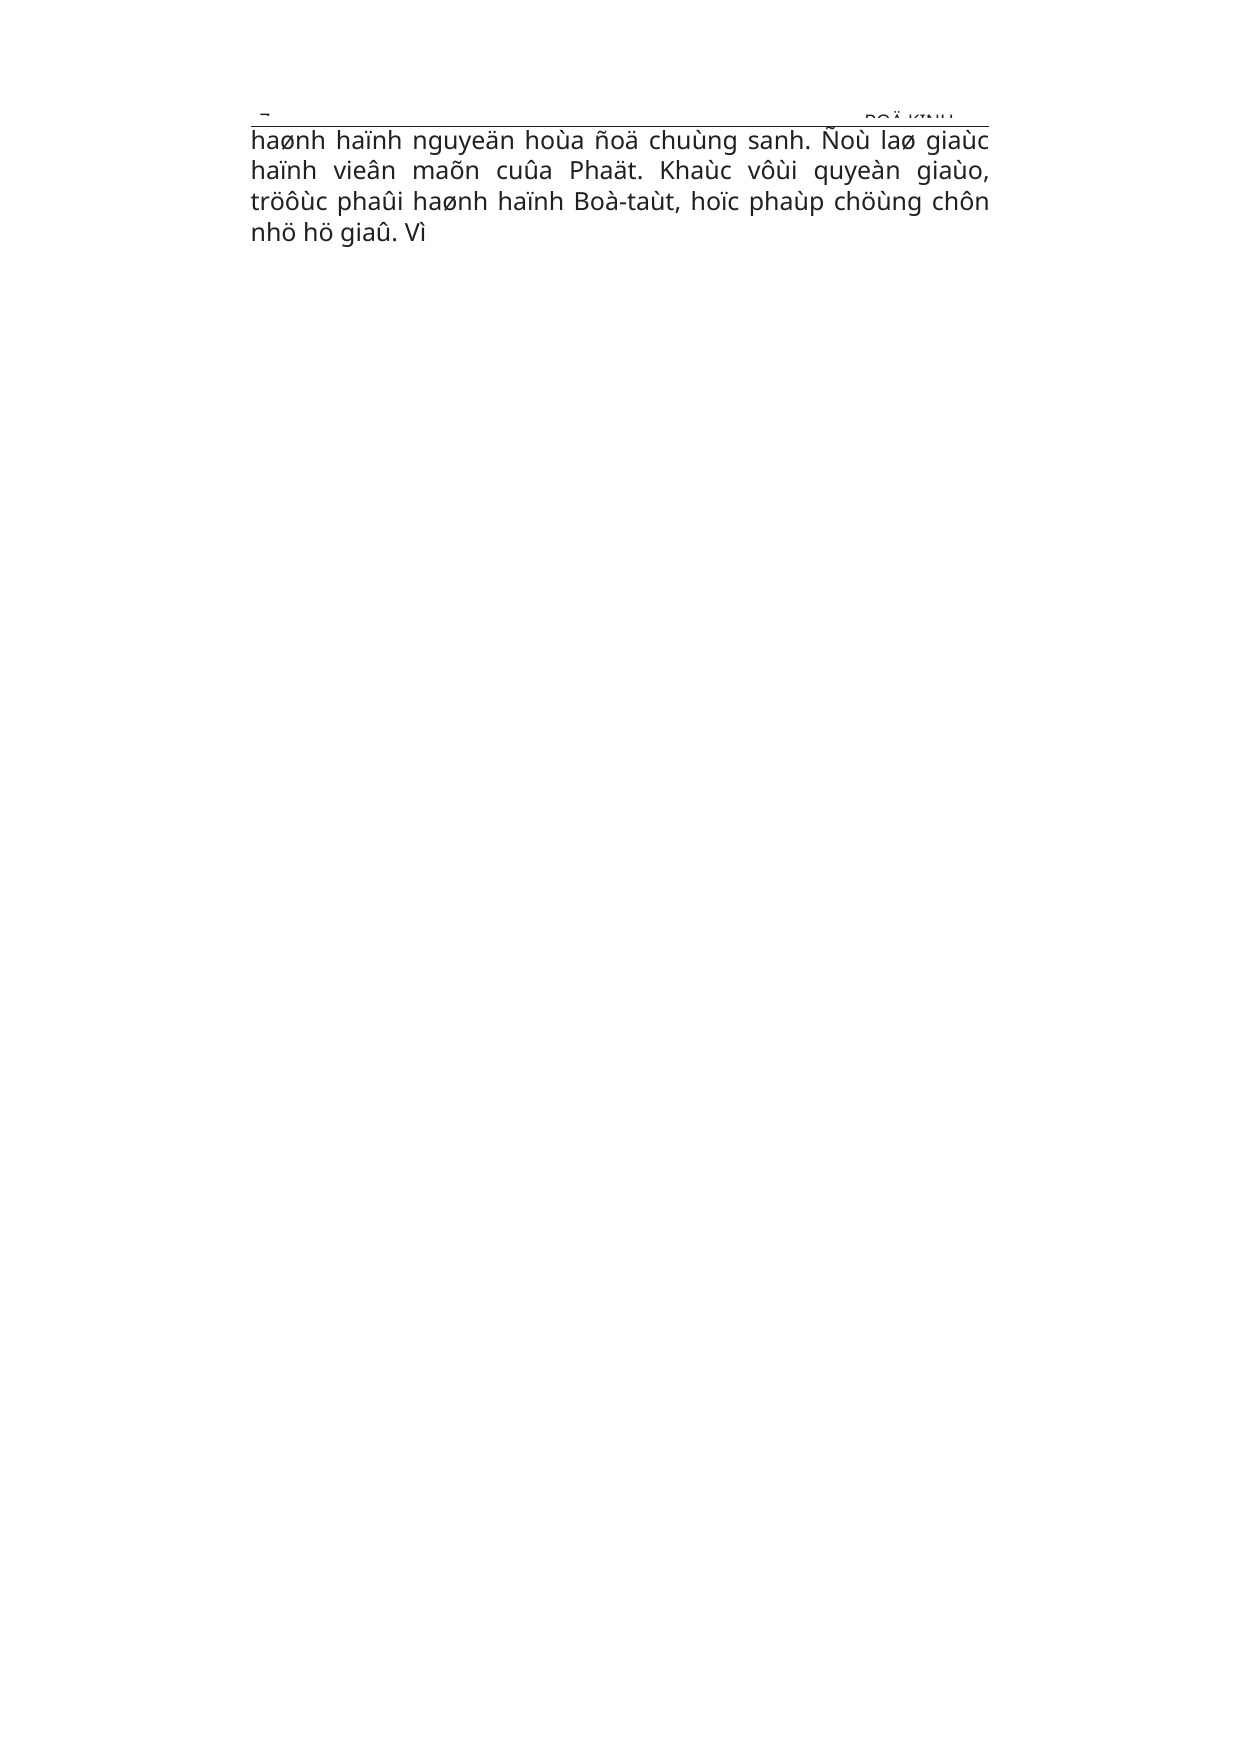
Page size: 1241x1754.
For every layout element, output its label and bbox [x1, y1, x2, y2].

list [250, 125, 990, 249]
